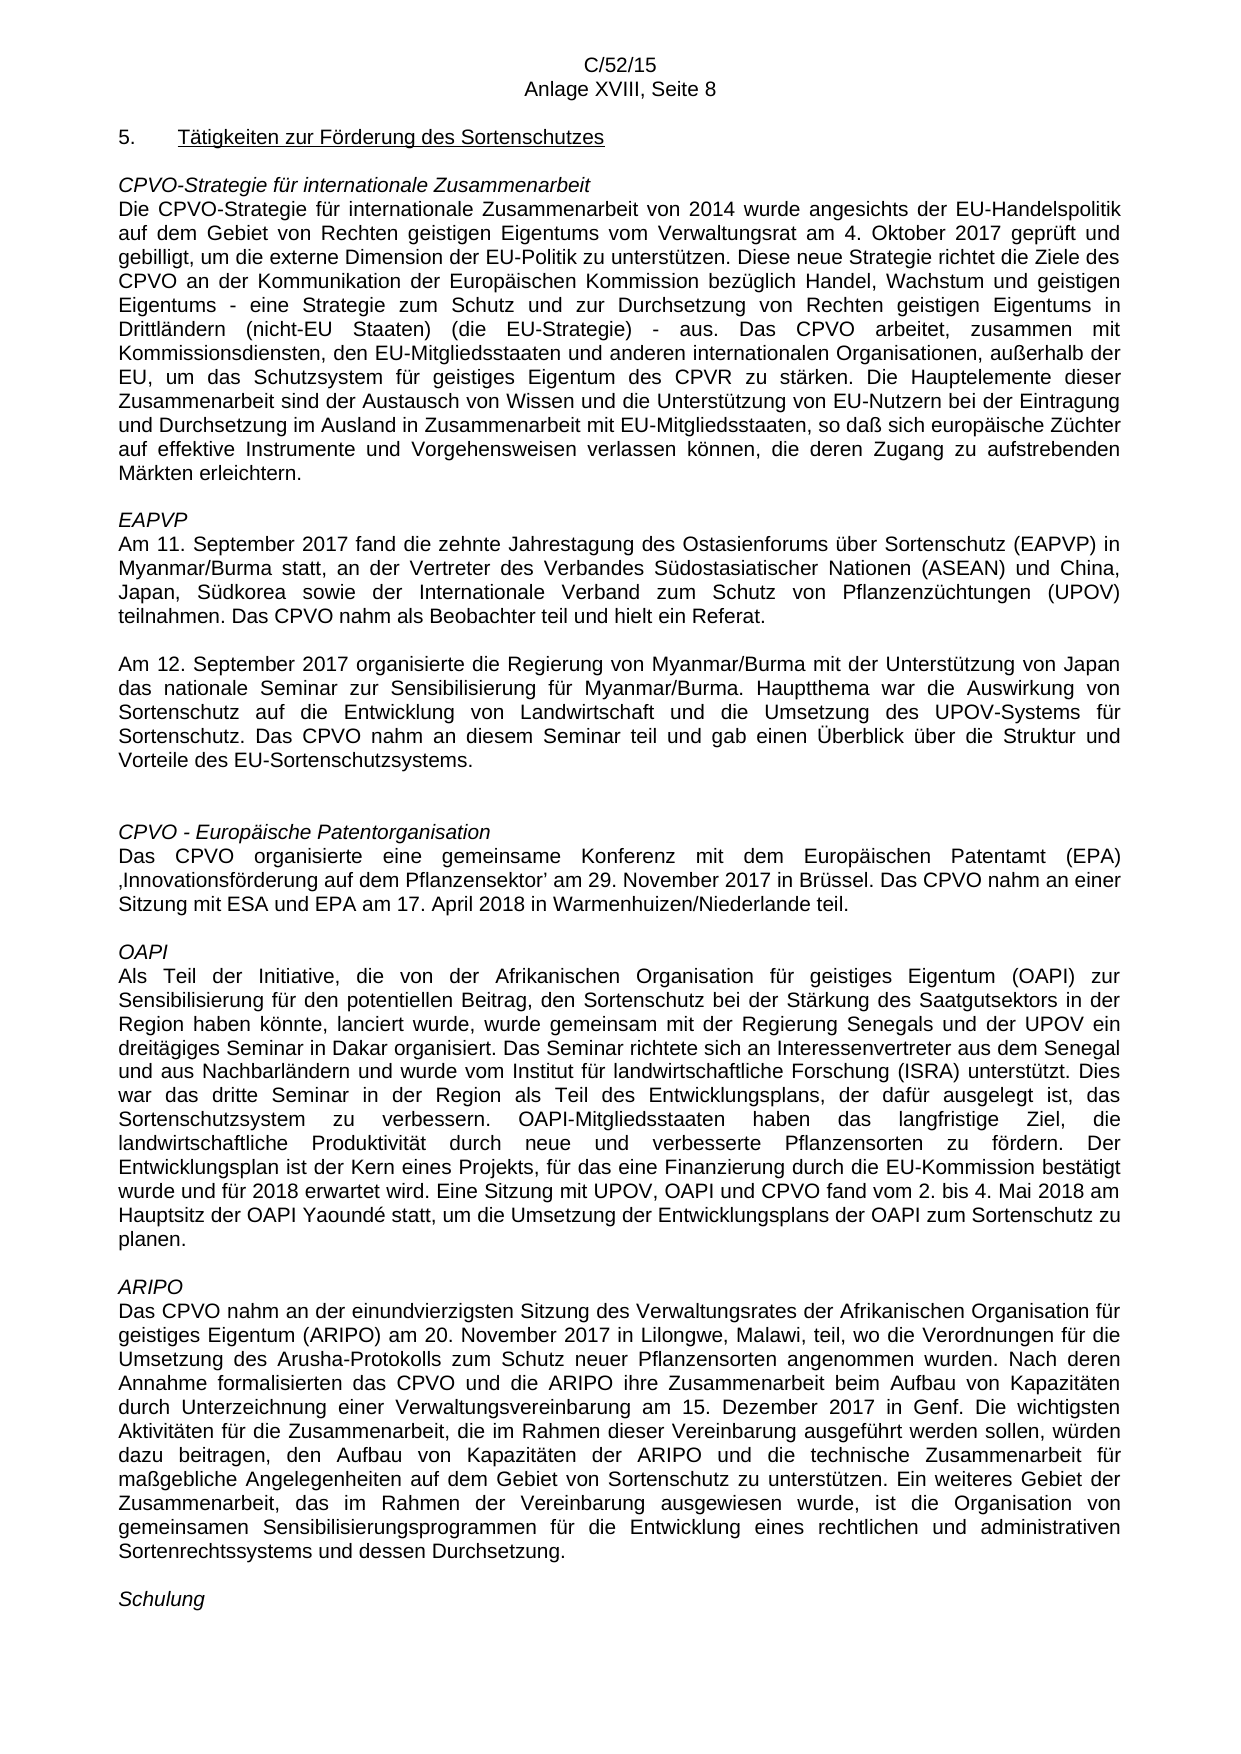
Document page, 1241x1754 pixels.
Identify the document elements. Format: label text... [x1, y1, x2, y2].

text Schulung [118, 1586, 1122, 1610]
text Am 11. September 2017 fand die zehnte Jahrestagung des Ostasienforums über Sortenschutz (EAPVP) in Myanmar/Burma statt, an der Vertreter des Verbandes Südostasiatischer Nationen (ASEAN) und China, Japan, Südkorea sowie der Internationale Verband zum Schutz von Pflanzenzüchtungen (UPOV) teilnahmen. Das CPVO nahm als Beobachter teil und hielt ein Referat. [118, 532, 1122, 628]
text OAPI [118, 939, 1122, 963]
text EAPVP [118, 508, 1122, 532]
text 5. Tätigkeiten zur Förderung des Sortenschutzes [118, 125, 1122, 149]
text Als Teil der Initiative, die von der Afrikanischen Organisation für geistiges Eigentum (OAPI) zur Sensibilisierung für den potentiellen Beitrag, den Sortenschutz bei der Stärkung des Saatgutsektors in der Region haben könnte, lanciert wurde, wurde gemeinsam mit der Regierung Senegals und der UPOV ein dreitägiges Seminar in Dakar organisiert. Das Seminar richtete sich an Interessenvertreter aus dem Senegal und aus Nachbarländern und wurde vom Institut für landwirtschaftliche Forschung (ISRA) unterstützt. Dies war das dritte Seminar in der Region als Teil des Entwicklungsplans, der dafür ausgelegt ist, das Sortenschutzsystem zu verbessern. OAPI-Mitgliedsstaaten haben das langfristige Ziel, die landwirtschaftliche Produktivität durch neue und verbesserte Pflanzensorten zu fördern. Der Entwicklungsplan ist der Kern eines Projekts, für das eine Finanzierung durch die EU-Kommission bestätigt wurde und für 2018 erwartet wird. Eine Sitzung mit UPOV, OAPI und CPVO fand vom 2. bis 4. Mai 2018 am Hauptsitz der OAPI Yaoundé statt, um die Umsetzung der Entwicklungsplans der OAPI zum Sortenschutz zu planen. [118, 963, 1122, 1251]
text Am 12. September 2017 organisierte die Regierung von Myanmar/Burma mit der Unterstützung von Japan das nationale Seminar zur Sensibilisierung für Myanmar/Burma. Hauptthema war die Auswirkung von Sortenschutz auf die Entwicklung von Landwirtschaft und die Umsetzung des UPOV-Systems für Sortenschutz. Das CPVO nahm an diesem Seminar teil und gab einen Überblick über die Struktur und Vorteile des EU-Sortenschutzsystems. [118, 652, 1122, 772]
text Die CPVO-Strategie für internationale Zusammenarbeit von 2014 wurde angesichts der EU-Handelspolitik auf dem Gebiet von Rechten geistigen Eigentums vom Verwaltungsrat am 4. Oktober 2017 geprüft und gebilligt, um die externe Dimension der EU-Politik zu unterstützen. Diese neue Strategie richtet die Ziele des CPVO an der Kommunikation der Europäischen Kommission bezüglich Handel, Wachstum und geistigen Eigentums - eine Strategie zum Schutz und zur Durchsetzung von Rechten geistigen Eigentums in Drittländern (nicht-EU Staaten) (die EU-Strategie) - aus. Das CPVO arbeitet, zusammen mit Kommissionsdiensten, den EU-Mitgliedsstaaten und anderen internationalen Organisationen, außerhalb der EU, um das Schutzsystem für geistiges Eigentum des CPVR zu stärken. Die Hauptelemente dieser Zusammenarbeit sind der Austausch von Wissen und die Unterstützung von EU-Nutzern bei der Eintragung und Durchsetzung im Ausland in Zusammenarbeit mit EU-Mitgliedsstaaten, so daß sich europäische Züchter auf effektive Instrumente und Vorgehensweisen verlassen können, die deren Zugang zu aufstrebenden Märkten erleichtern. [118, 197, 1122, 484]
text Das CPVO organisierte eine gemeinsame Konferenz mit dem Europäischen Patentamt (EPA) ‚Innovationsförderung auf dem Pflanzensektor’ am 29. November 2017 in Brüssel. Das CPVO nahm an einer Sitzung mit ESA und EPA am 17. April 2018 in Warmenhuizen/Niederlande teil. [118, 844, 1122, 916]
text CPVO - Europäische Patentorganisation [118, 820, 1122, 844]
text CPVO-Strategie für internationale Zusammenarbeit [118, 173, 1122, 197]
text Das CPVO nahm an der einundvierzigsten Sitzung des Verwaltungsrates der Afrikanischen Organisation für geistiges Eigentum (ARIPO) am 20. November 2017 in Lilongwe, Malawi, teil, wo die Verordnungen für die Umsetzung des Arusha-Protokolls zum Schutz neuer Pflanzensorten angenommen wurden. Nach deren Annahme formalisierten das CPVO und die ARIPO ihre Zusammenarbeit beim Aufbau von Kapazitäten durch Unterzeichnung einer Verwaltungsvereinbarung am 15. Dezember 2017 in Genf. Die wichtigsten Aktivitäten für die Zusammenarbeit, die im Rahmen dieser Vereinbarung ausgeführt werden sollen, würden dazu beitragen, den Aufbau von Kapazitäten der ARIPO und die technische Zusammenarbeit für maßgebliche Angelegenheiten auf dem Gebiet von Sortenschutz zu unterstützen. Ein weiteres Gebiet der Zusammenarbeit, das im Rahmen der Vereinbarung ausgewiesen wurde, ist die Organisation von gemeinsamen Sensibilisierungsprogrammen für die Entwicklung eines rechtlichen und administrativen Sortenrechtssystems und dessen Durchsetzung. [118, 1299, 1122, 1562]
text ARIPO [118, 1275, 1122, 1299]
